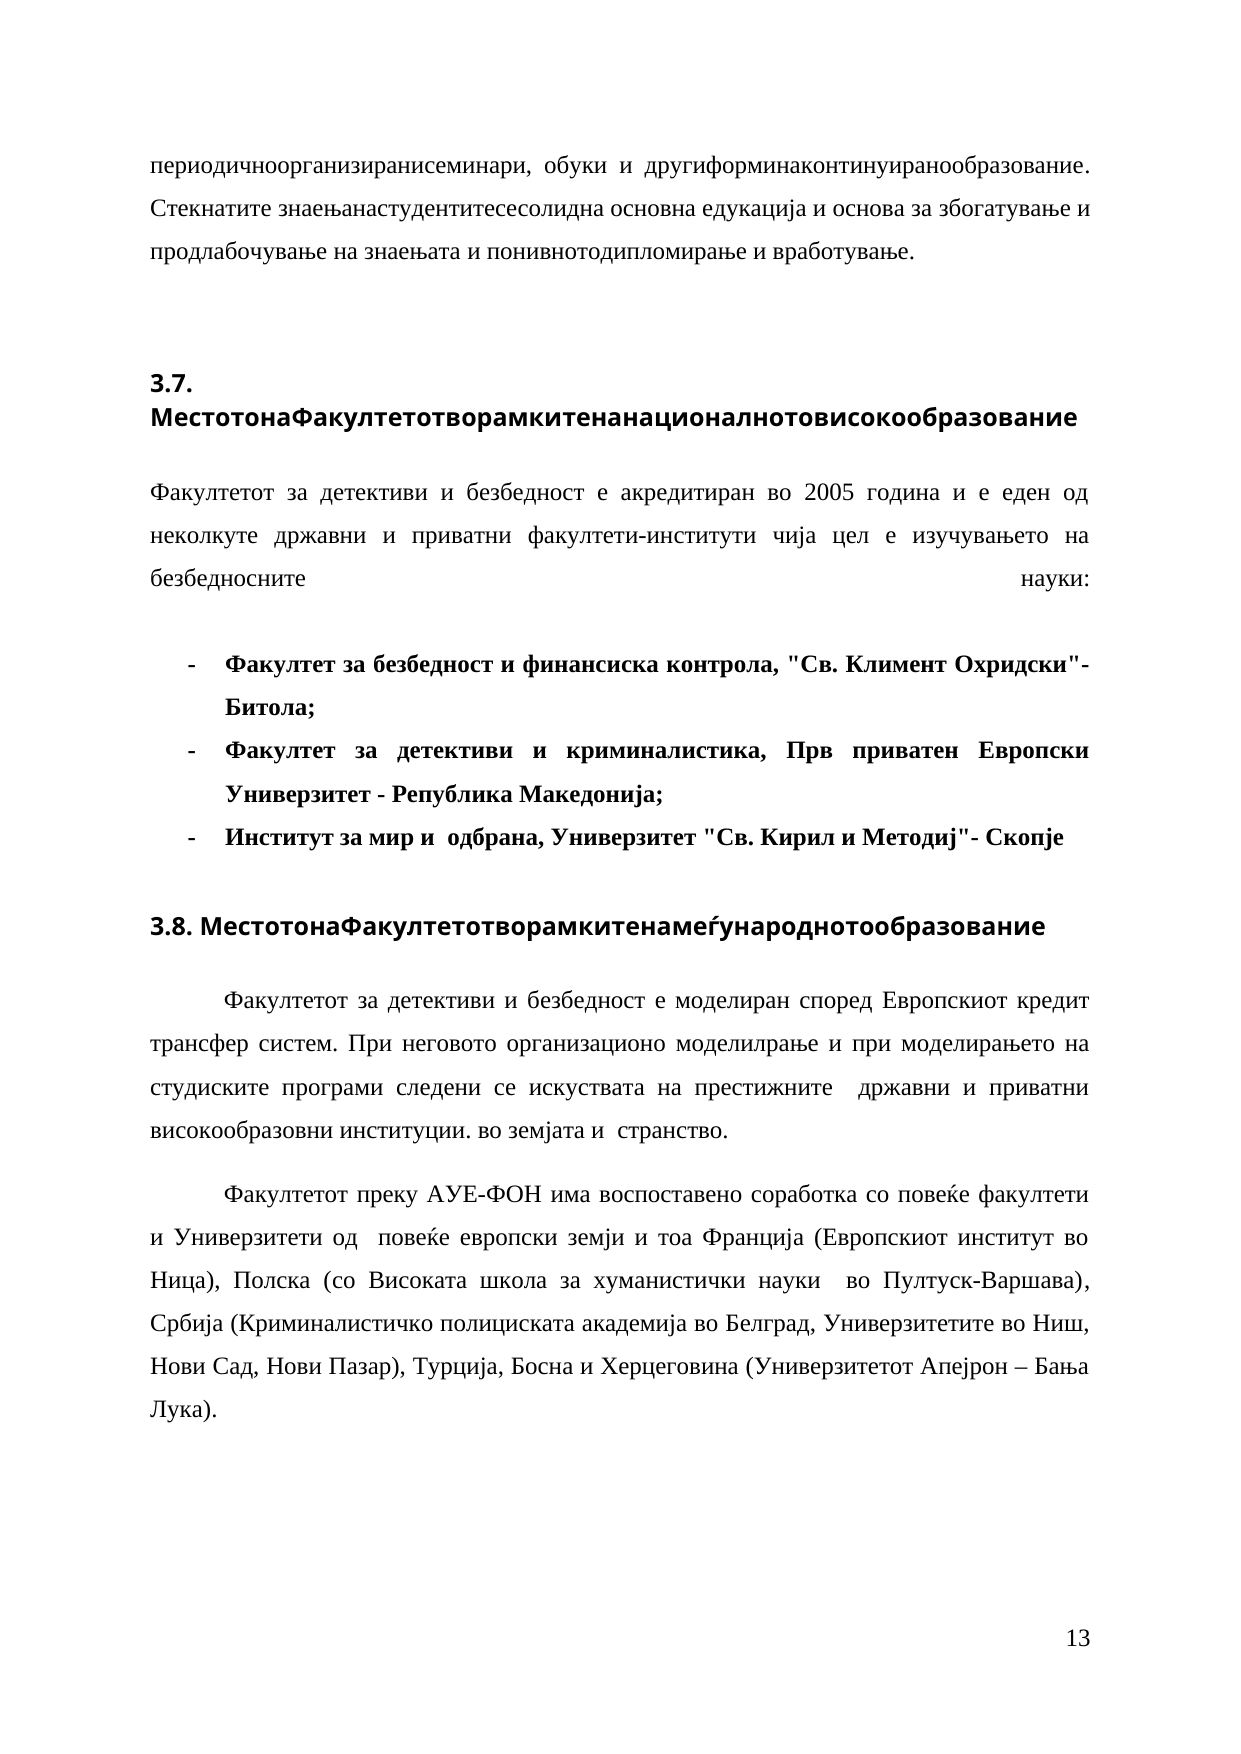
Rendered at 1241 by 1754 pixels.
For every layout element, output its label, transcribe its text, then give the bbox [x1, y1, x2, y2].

list Факултет за безбедност и финансиска контрола, "Св. Климент Охридски"- Битола; [187, 649, 1090, 721]
subtitle 3.8. МестотонаФакултетотворамкитенамеѓународнотообразование [150, 908, 1090, 942]
text Факултетот преку АУЕ-ФОН има воспоставено соработка со повеќе факултети и Универзитети од повеќе европски земји и тоа Франција (Европскиот институт во Ница), Полска (со Високата школа за хуманистички науки во Пултуск-Варшава), Србија (Криминалистичко полициската академија во Белград, Универзитетите во Ниш, Нови Сад, Нови Пазар), Турција, Босна и Херцеговина (Универзитетот Апејрон – Бања Лука). [150, 1179, 1090, 1423]
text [150, 150, 1090, 265]
subtitle 3.7. МестотонаФакултетотворамкитенанационалнотовисокообразование [150, 366, 1090, 434]
list Институт за мир и одбрана, Универзитет "Св. Кирил и Методиј"- Скопје [187, 822, 1090, 851]
list Факултет за детективи и криминалистика, Прв приватен Европски Универзитет - Република Македонија; [187, 736, 1090, 807]
text Факултетот за детективи и безбедност е моделиран според Европскиот кредит трансфер систем. При неговото организационо моделилрање и при моделирањето на студиските програми следени се искуствата на престижните државни и приватни високообразовни институции. во земјата и странство. [150, 985, 1090, 1143]
text Факултетот за детективи и безбедност е акредитиран во 2005 година и е еден од неколкуте државни и приватни факултети-институти чија цел е изучувањето на безбедносните науки: [150, 477, 1090, 635]
